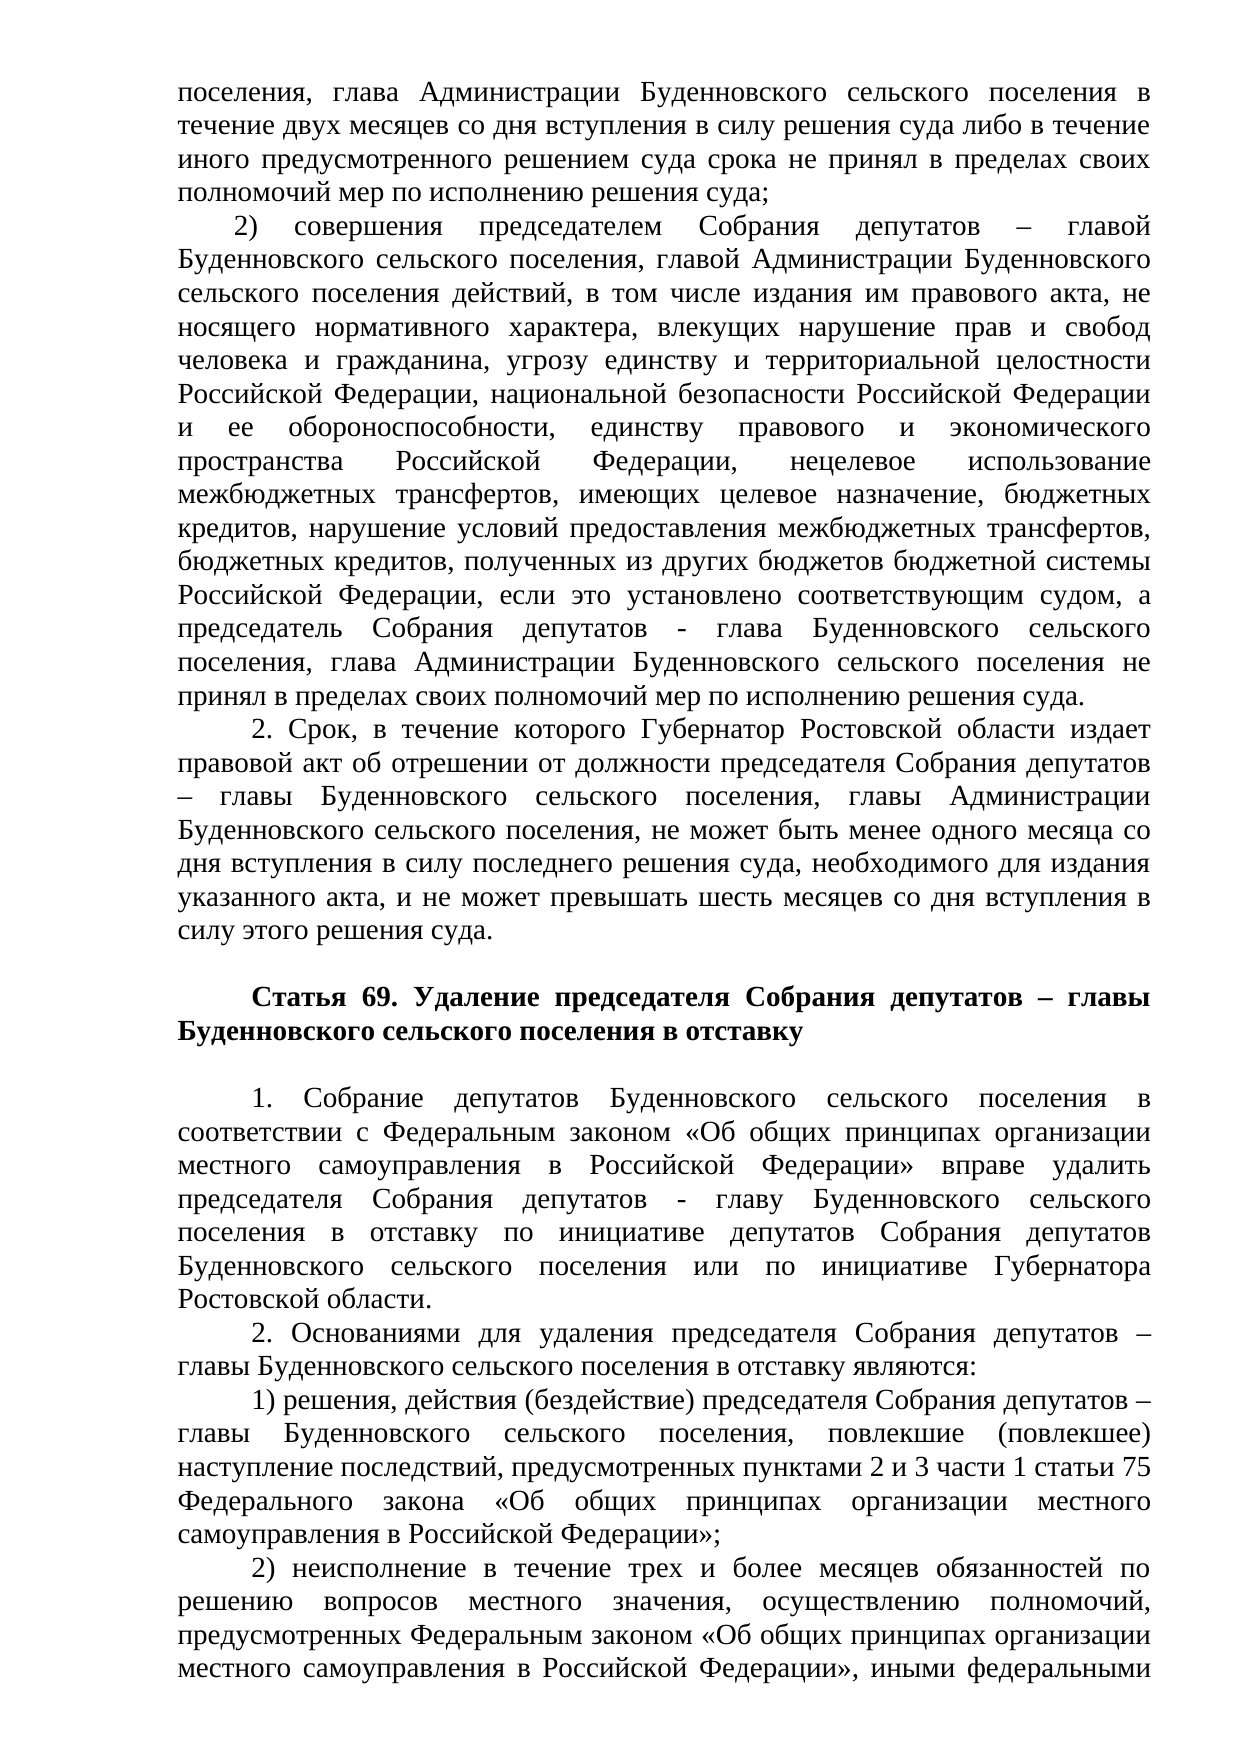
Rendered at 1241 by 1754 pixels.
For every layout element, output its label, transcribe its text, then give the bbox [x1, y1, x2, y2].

text 2) совершения председателем Собрания депутатов – главой Буденновского сельского поселения, главой Администрации Буденновского сельского поселения действий, в том числе издания им правового акта, не носящего нормативного характера, влекущих нарушение прав и свобод человека и гражданина, угрозу единству и территориальной целостности Российской Федерации, национальной безопасности Российской Федерации и ее обороноспособности, единству правового и экономического пространства Российской Федерации, нецелевое использование межбюджетных трансфертов, имеющих целевое назначение, бюджетных кредитов, нарушение условий предоставления межбюджетных трансфертов, бюджетных кредитов, полученных из других бюджетов бюджетной системы Российской Федерации, если это установлено соответствующим судом, а председатель Собрания депутатов - глава Буденновского сельского поселения, глава Администрации Буденновского сельского поселения не принял в пределах своих полномочий мер по исполнению решения суда. [177, 208, 1152, 711]
text 2. Основаниями для удаления председателя Собрания депутатов – главы Буденновского сельского поселения в отставку являются: [177, 1315, 1152, 1382]
text 2. Срок, в течение которого Губернатор Ростовской области издает правовой акт об отрешении от должности председателя Собрания депутатов – главы Буденновского сельского поселения, главы Администрации Буденновского сельского поселения, не может быть менее одного месяца со дня вступления в силу последнего решения суда, необходимого для издания указанного акта, и не может превышать шесть месяцев со дня вступления в силу этого решения суда. [177, 711, 1152, 946]
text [177, 1550, 1152, 1684]
text 1) решения, действия (бездействие) председателя Собрания депутатов – главы Буденновского сельского поселения, повлекшие (повлекшее) наступление последствий, предусмотренных пунктами 2 и 3 части 1 статьи 75 Федерального закона «Об общих принципах организации местного самоуправления в Российской Федерации»; [177, 1382, 1152, 1550]
text Статья 69. Удаление председателя Собрания депутатов – главы Буденновского сельского поселения в отставку [177, 979, 1152, 1047]
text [177, 74, 1152, 208]
text 1. Собрание депутатов Буденновского сельского поселения в соответствии с Федеральным законом «Об общих принципах организации местного самоуправления в Российской Федерации» вправе удалить председателя Собрания депутатов - главу Буденновского сельского поселения в отставку по инициативе депутатов Собрания депутатов Буденновского сельского поселения или по инициативе Губернатора Ростовской области. [177, 1080, 1152, 1315]
